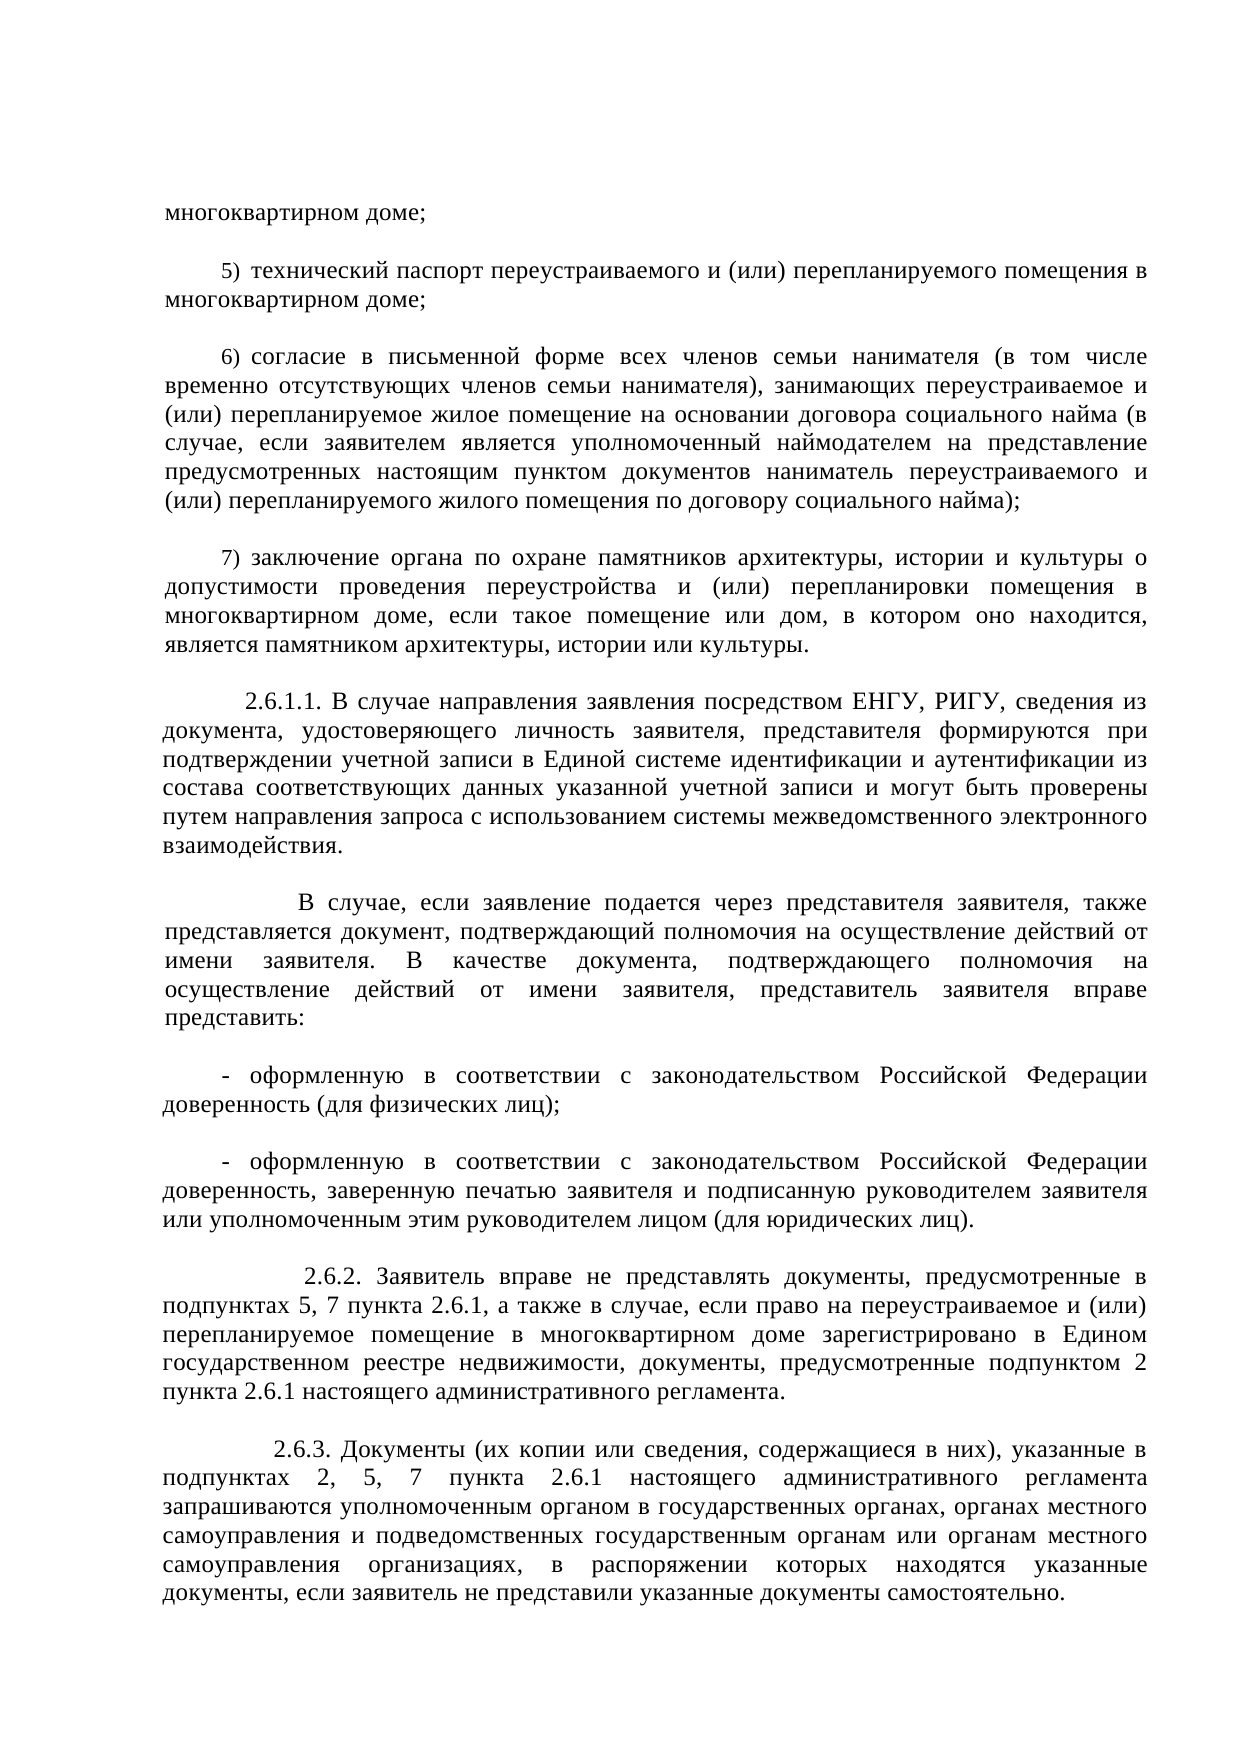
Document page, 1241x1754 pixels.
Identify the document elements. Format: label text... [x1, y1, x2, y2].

text 2.6.2. Заявитель вправе не представлять документы, предусмотренные в подпунктах 5, 7 пункта 2.6.1, а также в случае, если право на переустраиваемое и (или) перепланируемое помещение в многоквартирном доме зарегистрировано в Едином государственном реестре недвижимости, документы, предусмотренные подпунктом 2 пункта 2.6.1 настоящего административного регламента. [162, 1261, 1149, 1405]
list заключение органа по охране памятников архитектуры, истории и культуры о допустимости проведения переустройства и (или) перепланировки помещения в многоквартирном доме, если такое помещение или дом, в котором оно находится, является памятником архитектуры, истории или культуры. [164, 542, 1149, 657]
text - оформленную в соответствии с законодательством Российской Федерации доверенность, заверенную печатью заявителя и подписанную руководителем заявителя или уполномоченным этим руководителем лицом (для юридических лиц). [162, 1146, 1149, 1232]
text 2.6.3. Документы (их копии или сведения, содержащиеся в них), указанные в подпунктах 2, 5, 7 пункта 2.6.1 настоящего административного регламента запрашиваются уполномоченным органом в государственных органах, органах местного самоуправления и подведомственных государственным органам или органам местного самоуправления организациях, в распоряжении которых находятся указанные документы, если заявитель не представили указанные документы самостоятельно. [162, 1434, 1149, 1606]
text 2.6.1.1. В случае направления заявления посредством ЕНГУ, РИГУ, сведения из документа, удостоверяющего личность заявителя, представителя формируются при подтверждении учетной записи в Единой системе идентификации и аутентификации из состава соответствующих данных указанной учетной записи и могут быть проверены путем направления запроса с использованием системы межведомственного электронного взаимодействия. [162, 686, 1149, 859]
text В случае, если заявление подается через представителя заявителя, также представляется документ, подтверждающий полномочия на осуществление действий от имени заявителя. В качестве документа, подтверждающего полномочия на осуществление действий от имени заявителя, представитель заявителя вправе представить: [164, 887, 1149, 1031]
list технический паспорт переустраиваемого и (или) перепланируемого помещения в многоквартирном доме; [164, 255, 1149, 312]
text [164, 197, 1152, 226]
text - оформленную в соответствии с законодательством Российской Федерации доверенность (для физических лиц); [162, 1060, 1149, 1117]
list согласие в письменной форме всех членов семьи нанимателя (в том числе временно отсутствующих членов семьи нанимателя), занимающих переустраиваемое и (или) перепланируемое жилое помещение на основании договора социального найма (в случае, если заявителем является уполномоченный наймодателем на представление предусмотренных настоящим пунктом документов наниматель переустраиваемого и (или) перепланируемого жилого помещения по договору социального найма); [164, 341, 1149, 514]
